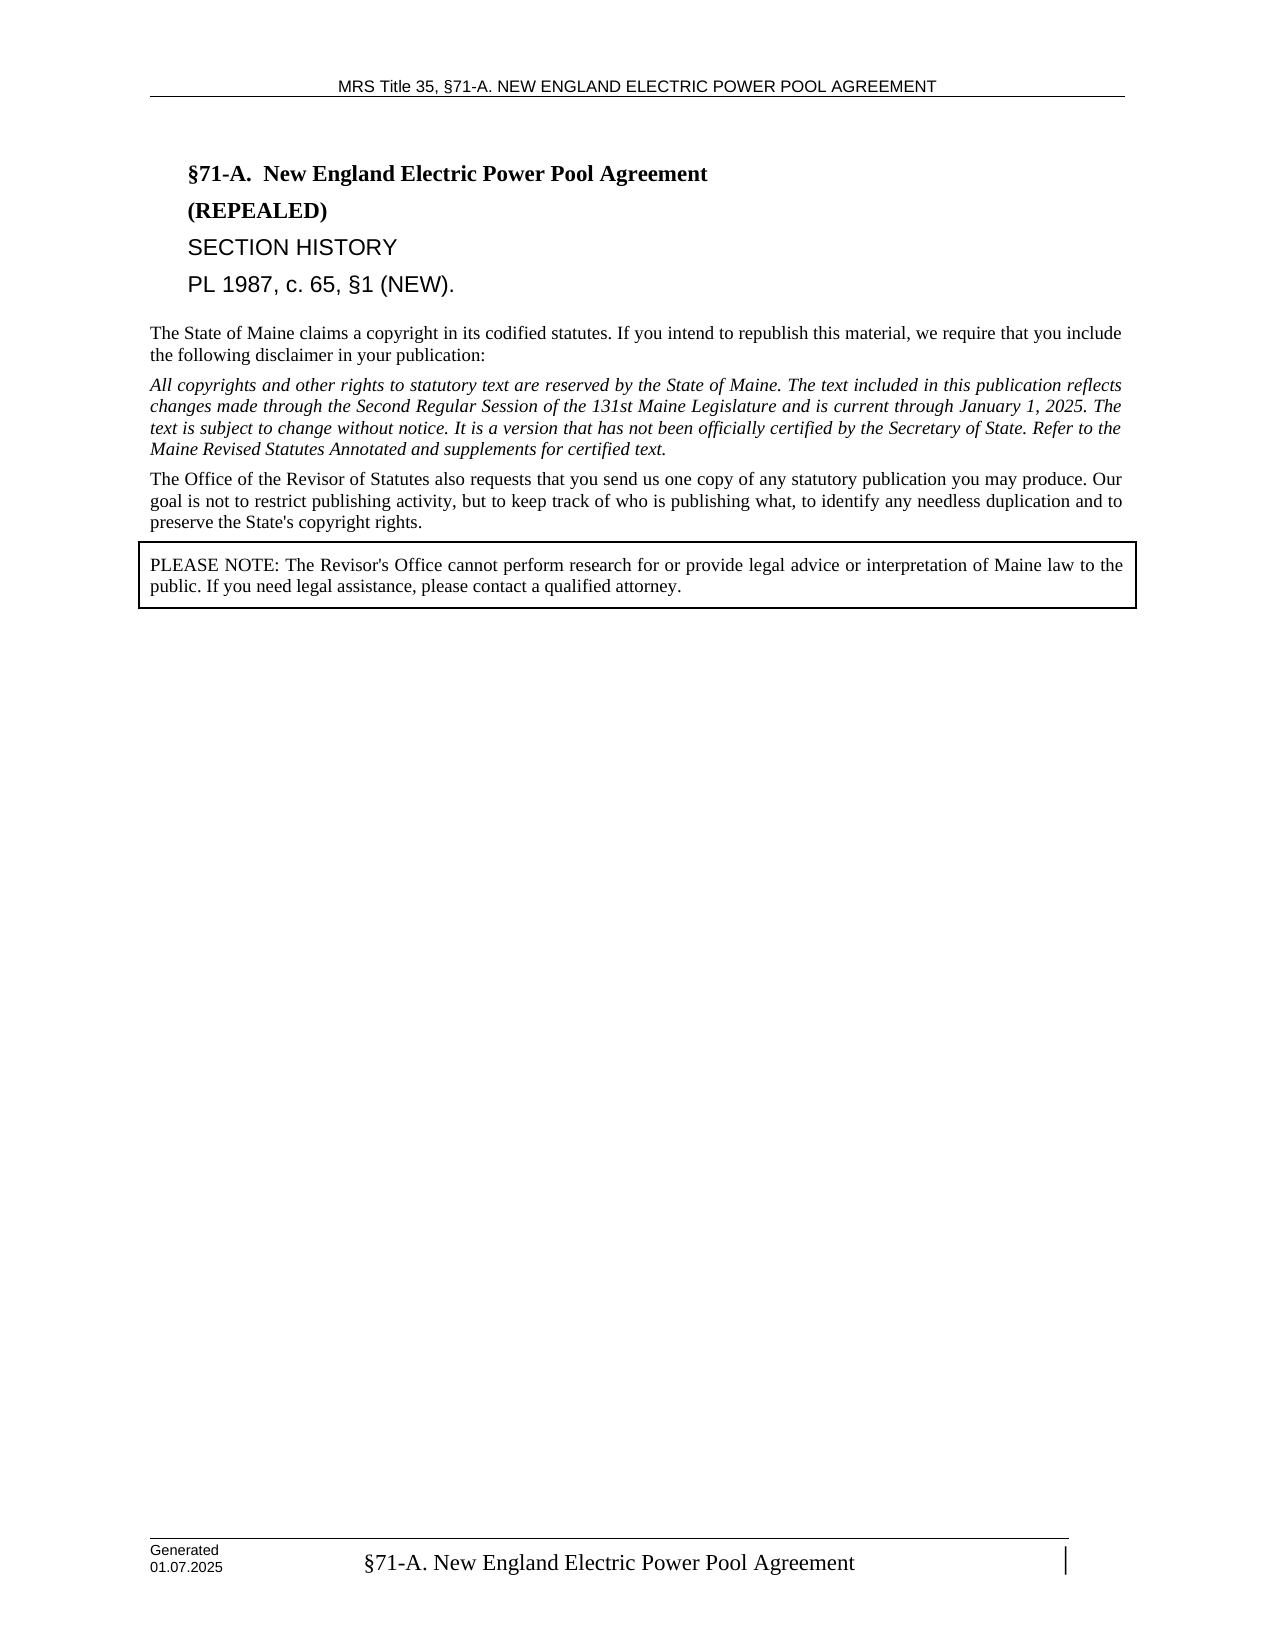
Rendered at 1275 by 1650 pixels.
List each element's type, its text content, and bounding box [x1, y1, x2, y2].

text The State of Maine claims a copyright in its codified statutes. If you intend to republish this material, we require that you include the following disclaimer in your publication: [150, 322, 1125, 365]
text §71-A. New England Electric Power Pool Agreement [187, 160, 1125, 187]
text PL 1987, c. 65, §1 (NEW). [187, 271, 1125, 297]
text SECTION HISTORY [187, 234, 1125, 260]
text All copyrights and other rights to statutory text are reserved by the State of Maine. The text included in this publication reflects changes made through the Second Regular Session of the 131st Maine Legislature and is current through January 1, 2025 . The text is subject to change without notice. It is a version that has not been officially certified by the Secretary of State. Refer to the Maine Revised Statutes Annotated and supplements for certified text. [150, 373, 1125, 460]
text PLEASE NOTE: The Revisor's Office cannot perform research for or provide legal advice or interpretation of Maine law to the public. If you need legal assistance, please contact a qualified attorney. [140, 543, 1135, 607]
text The Office of the Revisor of Statutes also requests that you send us one copy of any statutory publication you may produce. Our goal is not to restrict publishing activity, but to keep track of who is publishing what, to identify any needless duplication and to preserve the State's copyright rights. [150, 468, 1125, 533]
text (REPEALED) [187, 197, 1125, 223]
